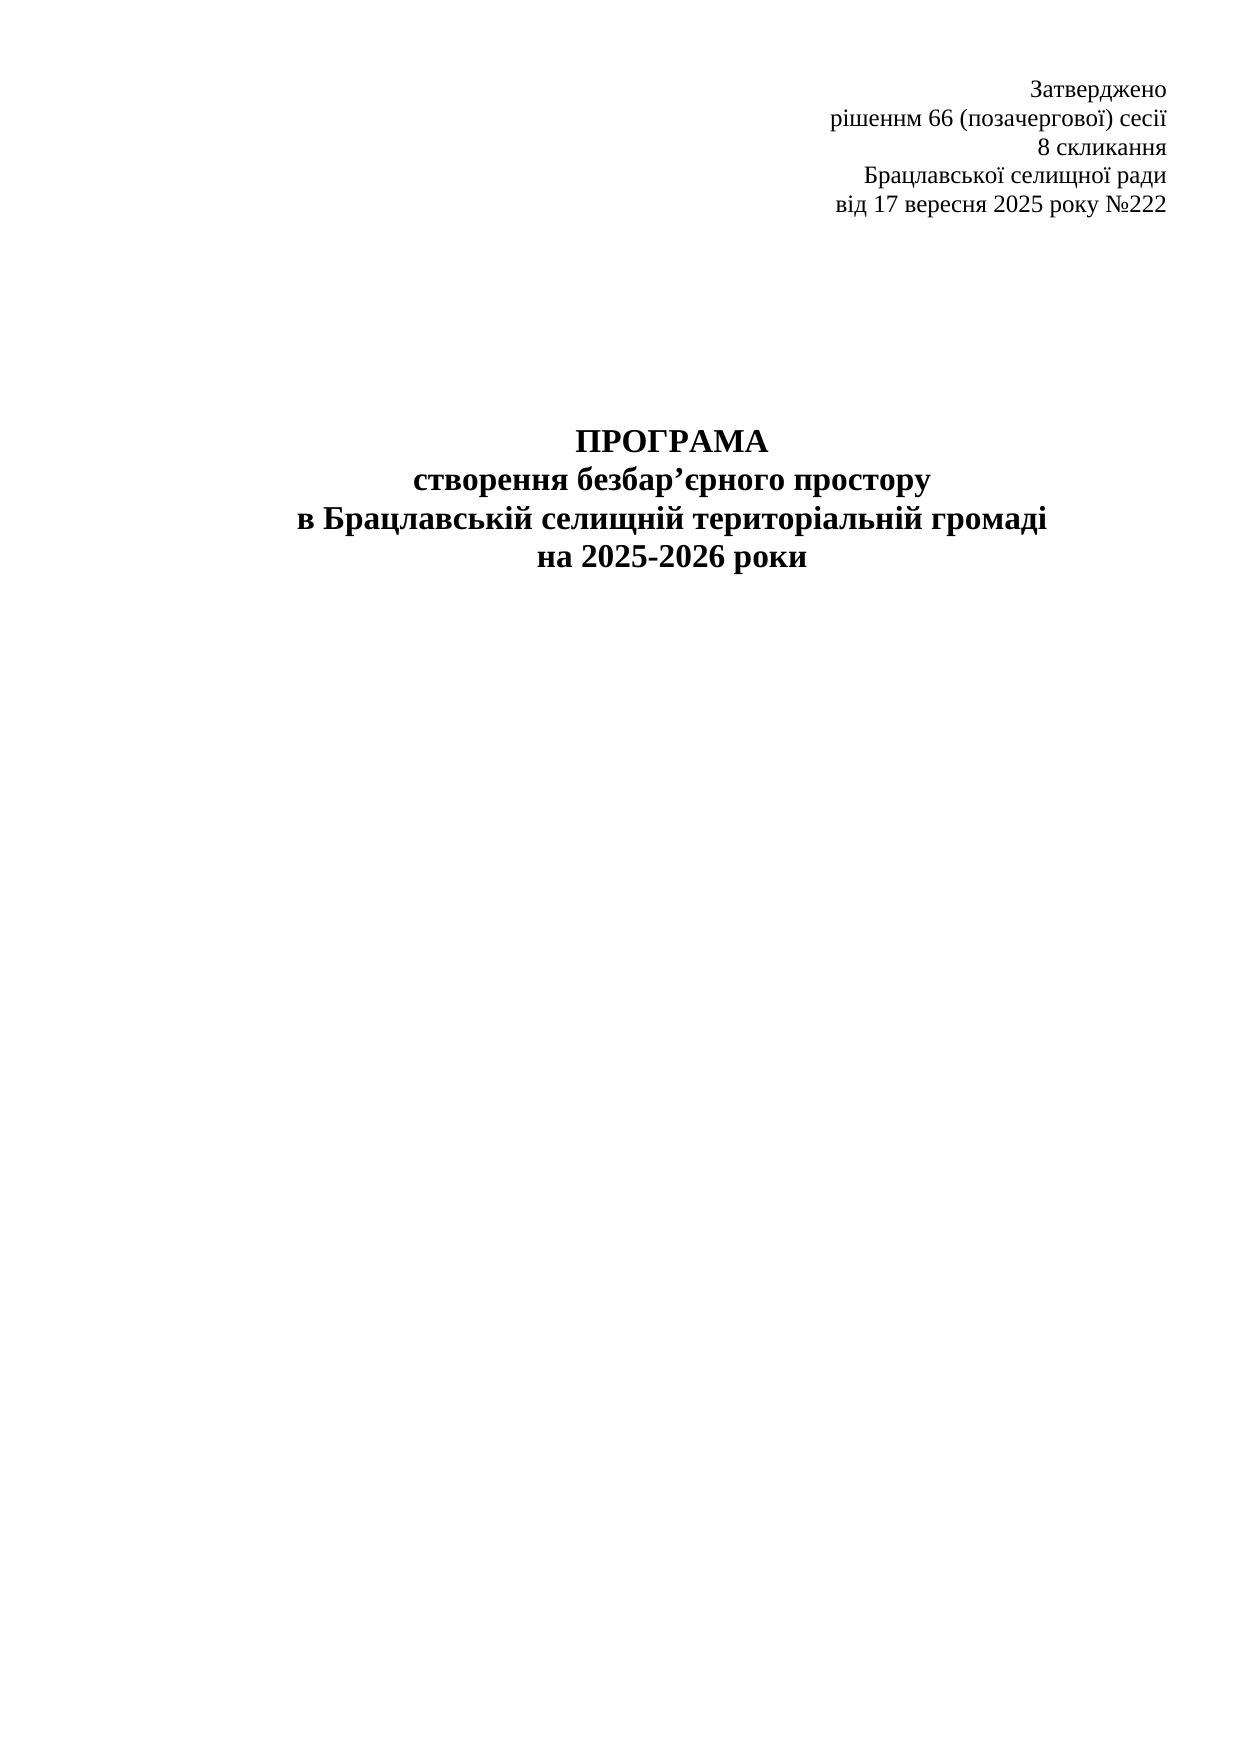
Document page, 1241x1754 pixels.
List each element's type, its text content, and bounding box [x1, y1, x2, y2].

text від 17 вересня 2025 року №222 [190, 190, 1167, 219]
text ПРОГРАМА [177, 421, 1167, 460]
text рішеннм 66 (позачергової) сесії [190, 103, 1167, 132]
text Брацлавської селищної ради [190, 161, 1167, 190]
text Затверджено [190, 74, 1167, 103]
text 8 скликання [190, 132, 1167, 161]
text створення безбар’єрного простору в Брацлавській селищній територіальній громаді на 2025-2026 роки [177, 460, 1167, 575]
